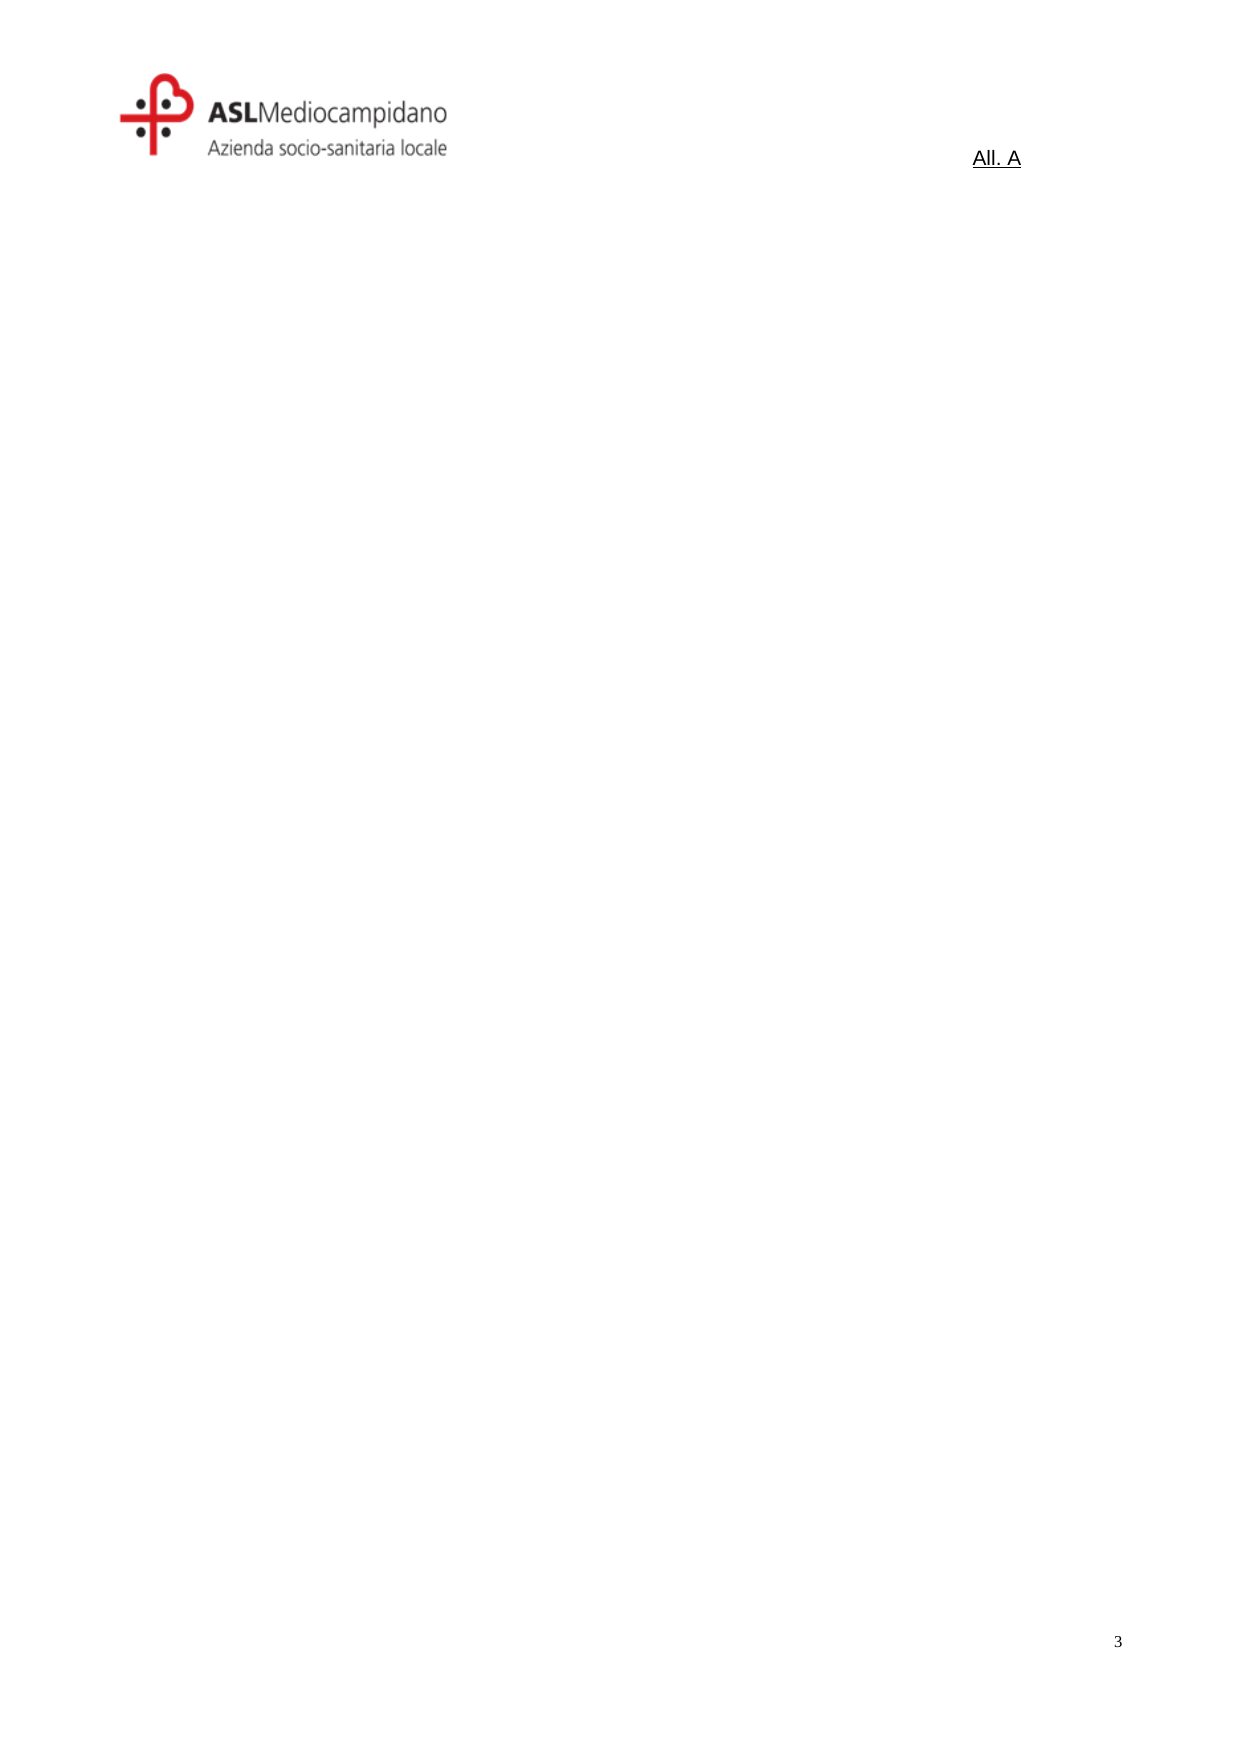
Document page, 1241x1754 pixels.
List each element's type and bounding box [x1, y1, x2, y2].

picture [118, 73, 448, 166]
